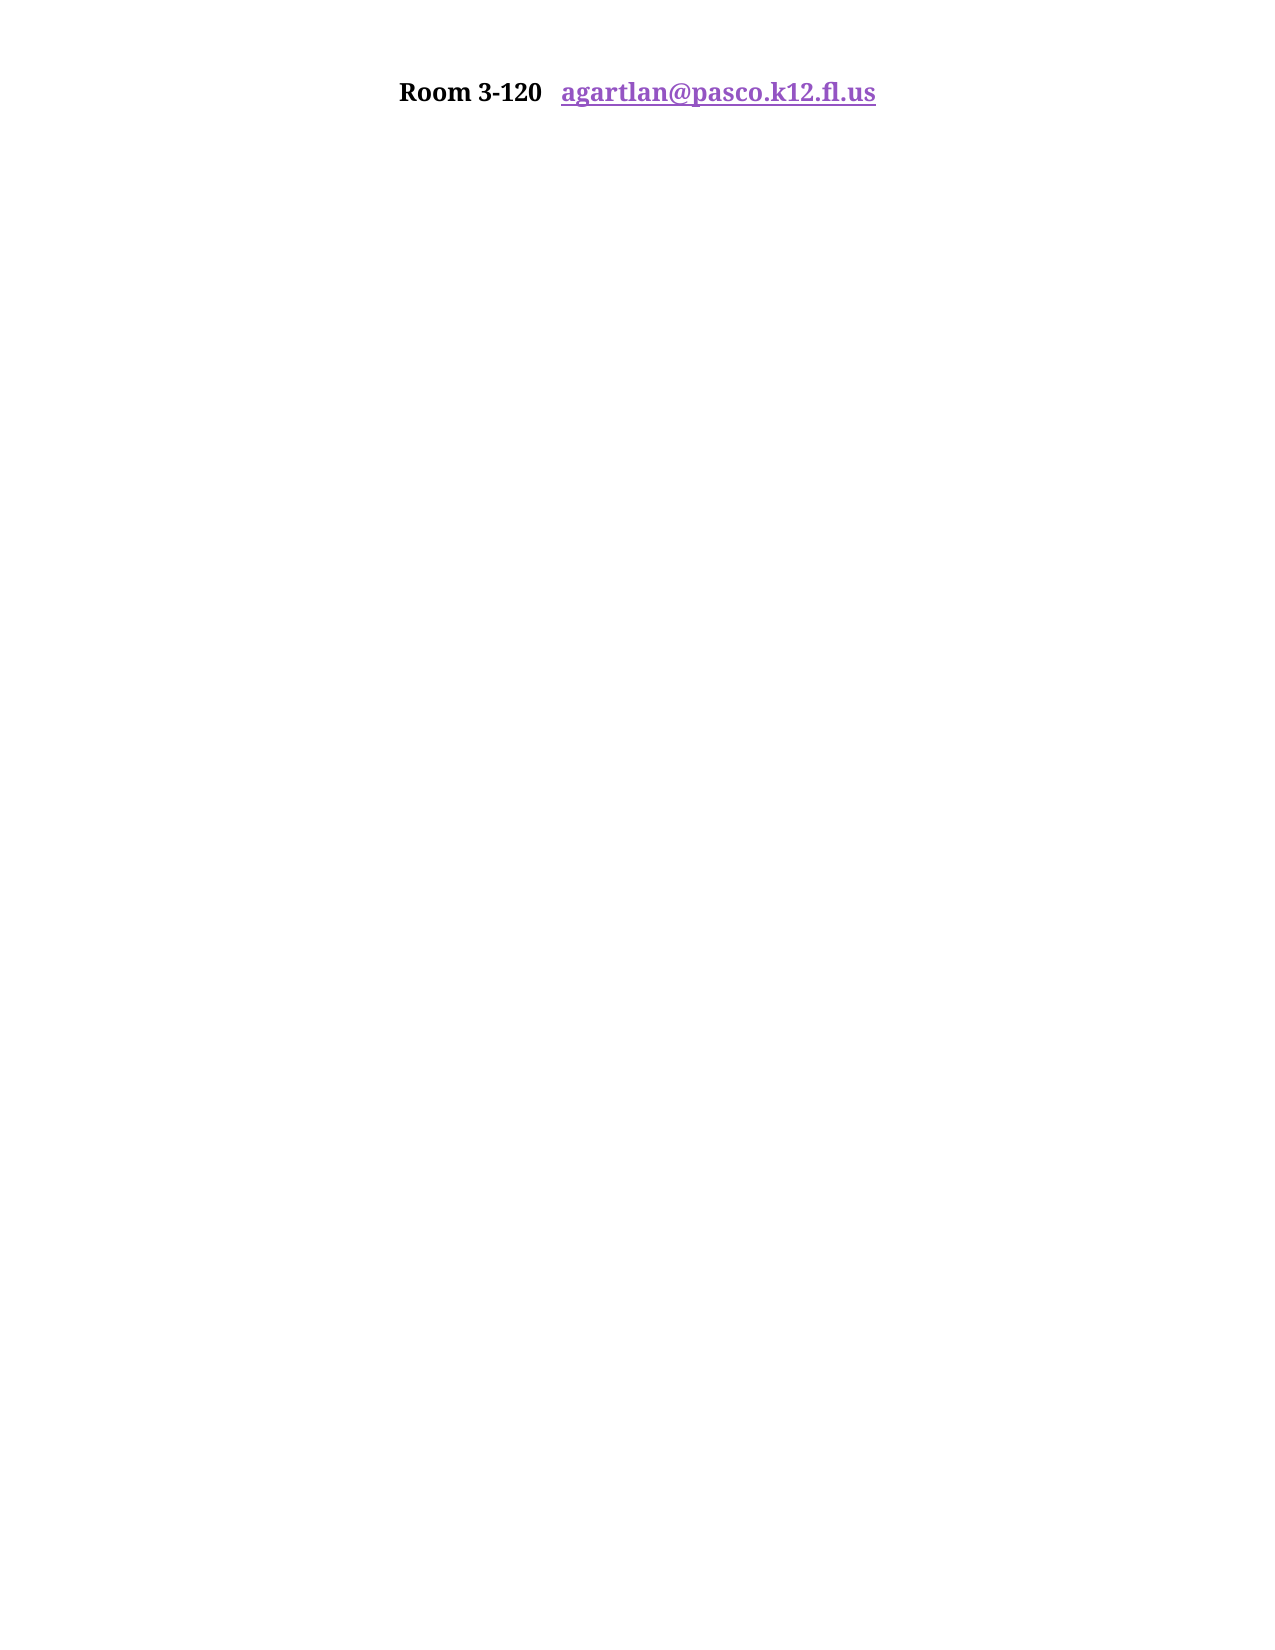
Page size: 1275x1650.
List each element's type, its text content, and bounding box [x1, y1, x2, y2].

text Room 3-120 agartlan@pasco.k12.fl.us [75, 75, 1200, 109]
